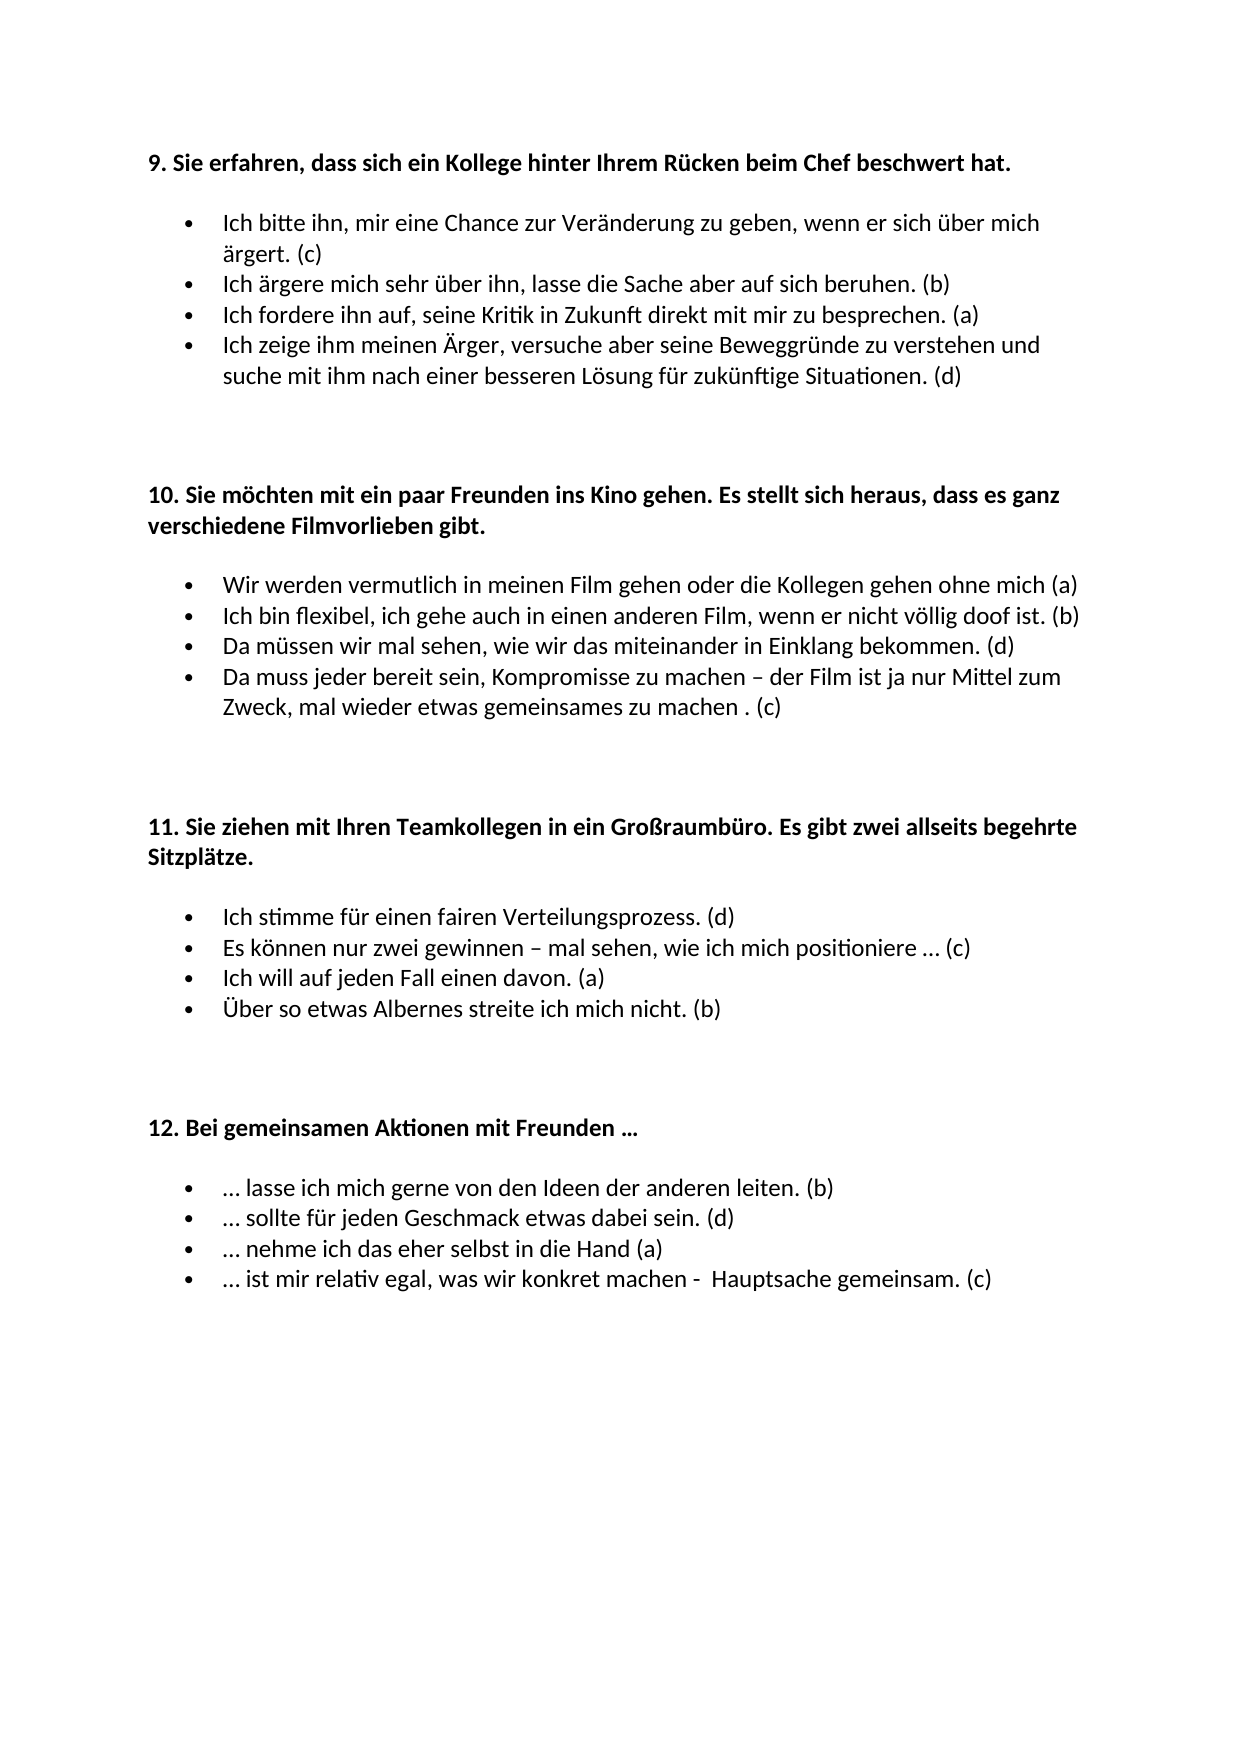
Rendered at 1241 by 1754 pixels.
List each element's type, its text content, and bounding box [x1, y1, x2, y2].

list … nehme ich das eher selbst in die Hand (a) [185, 1233, 1093, 1263]
list Ich zeige ihm meinen Ärger, versuche aber seine Beweggründe zu verstehen und suche mit ihm nach einer besseren Lösung für zukünftige Situationen. (d) [185, 329, 1093, 390]
text 11. Sie ziehen mit Ihren Teamkollegen in ein Großraumbüro. Es gibt zwei allseits begehrte Sitzplätze. [148, 811, 1093, 872]
list Über so etwas Albernes streite ich mich nicht. (b) [185, 993, 1093, 1023]
list Wir werden vermutlich in meinen Film gehen oder die Kollegen gehen ohne mich (a) [185, 569, 1093, 600]
list Ich will auf jeden Fall einen davon. (a) [185, 962, 1093, 993]
list Ich stimme für einen fairen Verteilungsprozess. (d) [185, 901, 1093, 932]
list … sollte für jeden Geschmack etwas dabei sein. (d) [185, 1202, 1093, 1233]
list Ich bin flexibel, ich gehe auch in einen anderen Film, wenn er nicht völlig doof ist. (b) [185, 600, 1093, 631]
list … lasse ich mich gerne von den Ideen der anderen leiten. (b) [185, 1172, 1093, 1202]
list … ist mir relativ egal, was wir konkret machen - Hauptsache gemeinsam. (c) [185, 1263, 1093, 1294]
list Ich bitte ihn, mir eine Chance zur Veränderung zu geben, wenn er sich über mich ärgert. (c) [185, 207, 1093, 268]
text 10. Sie möchten mit ein paar Freunden ins Kino gehen. Es stellt sich heraus, dass es ganz verschiedene Filmvorlieben gibt. [148, 479, 1093, 540]
list Da müssen wir mal sehen, wie wir das miteinander in Einklang bekommen. (d) [185, 631, 1093, 661]
list Ich fordere ihn auf, seine Kritik in Zukunft direkt mit mir zu besprechen. (a) [185, 299, 1093, 329]
list Es können nur zwei gewinnen – mal sehen, wie ich mich positioniere … (c) [185, 932, 1093, 962]
list Ich ärgere mich sehr über ihn, lasse die Sache aber auf sich beruhen. (b) [185, 268, 1093, 299]
text 9. Sie erfahren, dass sich ein Kollege hinter Ihrem Rücken beim Chef beschwert hat. [148, 148, 1093, 178]
list Da muss jeder bereit sein, Kompromisse zu machen – der Film ist ja nur Mittel zum Zweck, mal wieder etwas gemeinsames zu machen . (c) [185, 661, 1093, 722]
text 12. Bei gemeinsamen Aktionen mit Freunden … [148, 1112, 1093, 1143]
